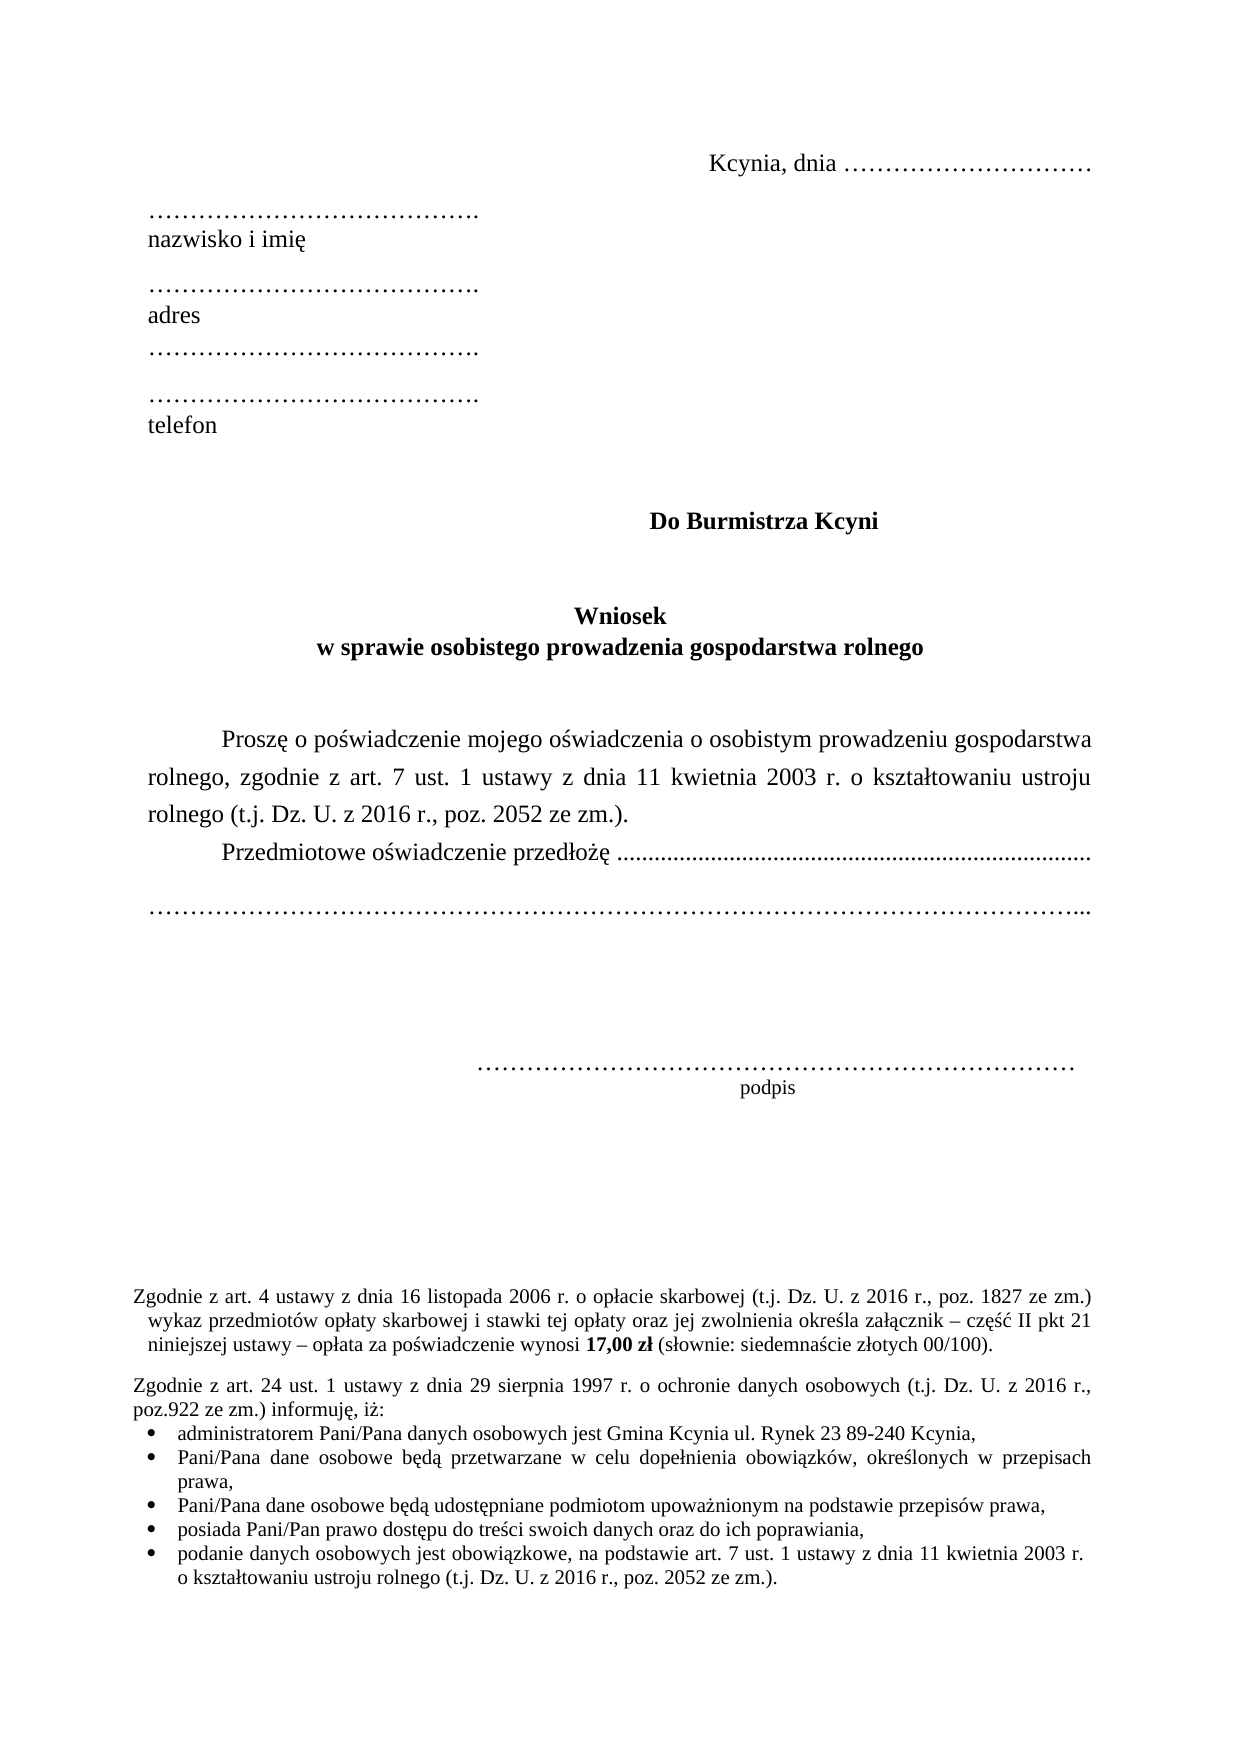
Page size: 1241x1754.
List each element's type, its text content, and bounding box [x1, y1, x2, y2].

list podanie danych osobowych jest obowiązkowe, na podstawie art. 7 ust. 1 ustawy z dnia 11 kwietnia 2003 r. o kształtowaniu ustroju rolnego (t.j. Dz. U. z 2016 r., poz. 2052 ze zm.). [148, 1541, 1093, 1589]
list administratorem Pani/Pana danych osobowych jest Gmina Kcynia ul. Rynek 23 89-240 Kcynia, [148, 1421, 1093, 1445]
text Kcynia, dnia ………………………… [148, 148, 1093, 176]
text …………………………………………………………………………………………………... [148, 884, 1093, 922]
text Do Burmistrza Kcyni [148, 506, 1093, 534]
list posiada Pani/Pan prawo dostępu do treści swoich danych oraz do ich poprawiania, [148, 1517, 1093, 1541]
text Proszę o poświadczenie mojego oświadczenia o osobistym prowadzeniu gospodarstwa rolnego, zgodnie z art. 7 ust. 1 ustawy z dnia 11 kwietnia 2003 r. o kształtowaniu ustroju rolnego (t.j. Dz. U. z 2016 r., poz. 2052 ze zm.). [148, 717, 1093, 830]
text …………………………………. telefon [148, 379, 1093, 439]
list Pani/Pana dane osobowe będą przetwarzane w celu dopełnienia obowiązków, określonych w przepisach prawa, [148, 1445, 1093, 1493]
list Pani/Pana dane osobowe będą udostępniane podmiotom upoważnionym na podstawie przepisów prawa, [148, 1493, 1093, 1517]
text Wniosek w sprawie osobistego prowadzenia gospodarstwa rolnego [148, 601, 1093, 661]
text …………………………………. nazwisko i imię [148, 195, 1093, 253]
text ……………………………………………………………… podpis [443, 1047, 1093, 1099]
text …………………………………. adres …………………………………. [148, 269, 1093, 360]
text Zgodnie z art. 4 ustawy z dnia 16 listopada 2006 r. o opłacie skarbowej (t.j. Dz. U. z 2016 r., poz. 1827 ze zm.) wykaz przedmiotów opłaty skarbowej i stawki tej opłaty oraz jej zwolnienia określa załącznik – część II pkt 21 niniejszej ustawy – opłata za poświadczenie wynosi 17,00 zł (słownie: siedemnaście złotych 00/100). [133, 1284, 1093, 1356]
text Przedmiotowe oświadczenie przedłożę ............................................................................ [148, 830, 1093, 867]
text Zgodnie z art. 24 ust. 1 ustawy z dnia 29 sierpnia 1997 r. o ochronie danych osobowych (t.j. Dz. U. z 2016 r., poz.922 ze zm.) informuję, iż: [133, 1372, 1093, 1421]
